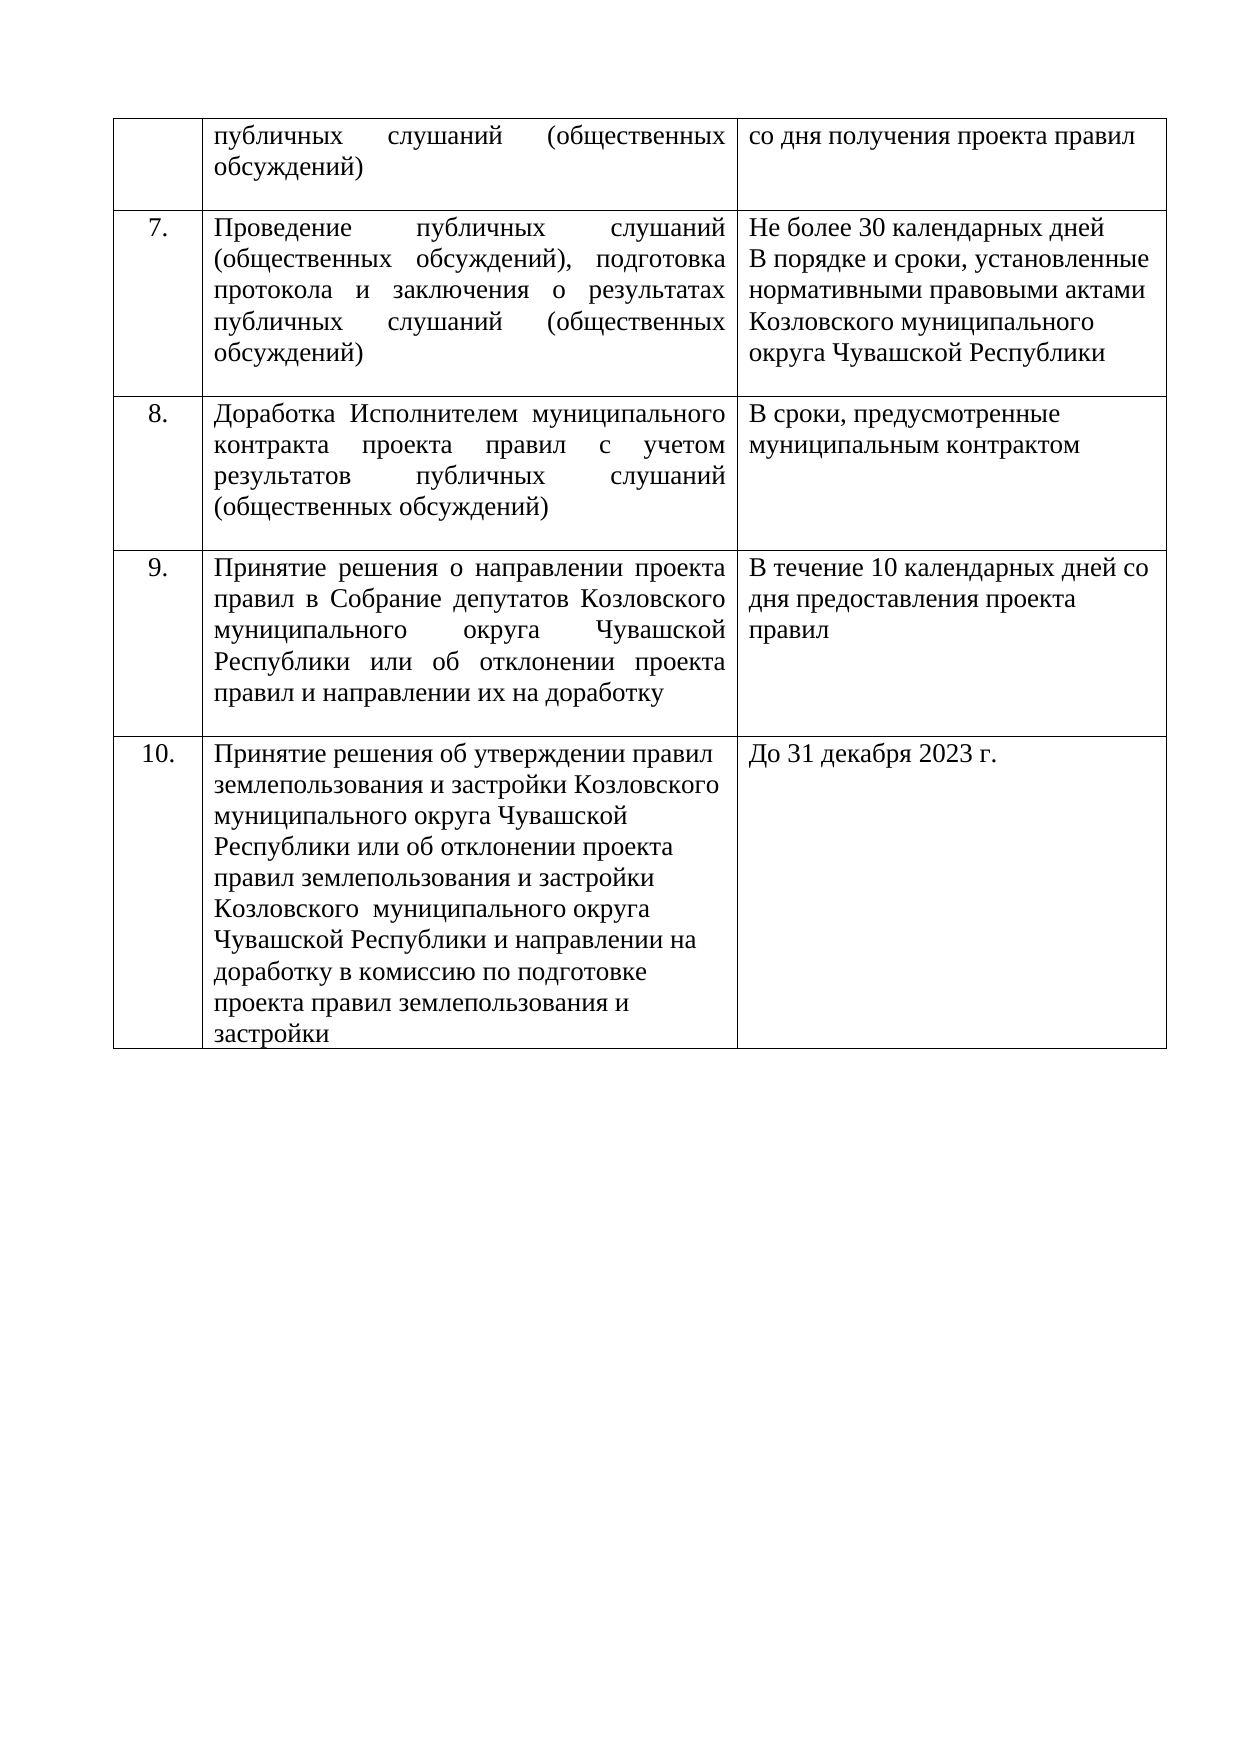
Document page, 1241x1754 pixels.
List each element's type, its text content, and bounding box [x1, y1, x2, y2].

table_cell 8. [114, 397, 202, 550]
table_cell 9. [114, 551, 202, 736]
table_cell До 31 декабря 2023 г. [738, 737, 1166, 1048]
table_cell 10. [114, 737, 202, 1048]
table_cell Проведение публичных слушаний (общественных обсуждений), подготовка протокола и заключения о результатах публичных слушаний (общественных обсуждений) [203, 211, 737, 396]
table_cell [738, 119, 1166, 210]
table_cell В течение 10 календарных дней со дня предоставления проекта правил [738, 551, 1166, 736]
table_cell Принятие решения о направлении проекта правил в Собрание депутатов Козловского муниципального округа Чувашской Республики или об отклонении проекта правил и направлении их на доработку [203, 551, 737, 736]
table_cell Доработка Исполнителем муниципального контракта проекта правил с учетом результатов публичных слушаний (общественных обсуждений) [203, 397, 737, 550]
table_cell 6. [114, 119, 202, 210]
table_cell В сроки, предусмотренные муниципальным контрактом [738, 397, 1166, 550]
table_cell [203, 119, 737, 210]
table_cell Не более 30 календарных дней В порядке и сроки, установленные нормативными правовыми актами Козловского муниципального округа Чувашской Республики [738, 211, 1166, 396]
table_cell Принятие решения об утверждении правил землепользования и застройки Козловского муниципального округа Чувашской Республики или об отклонении проекта правил землепользования и застройки Козловского муниципального округа Чувашской Республики и направлении на доработку в комиссию по подготовке проекта правил землепользования и застройки [203, 737, 737, 1048]
table_cell 7. [114, 211, 202, 396]
